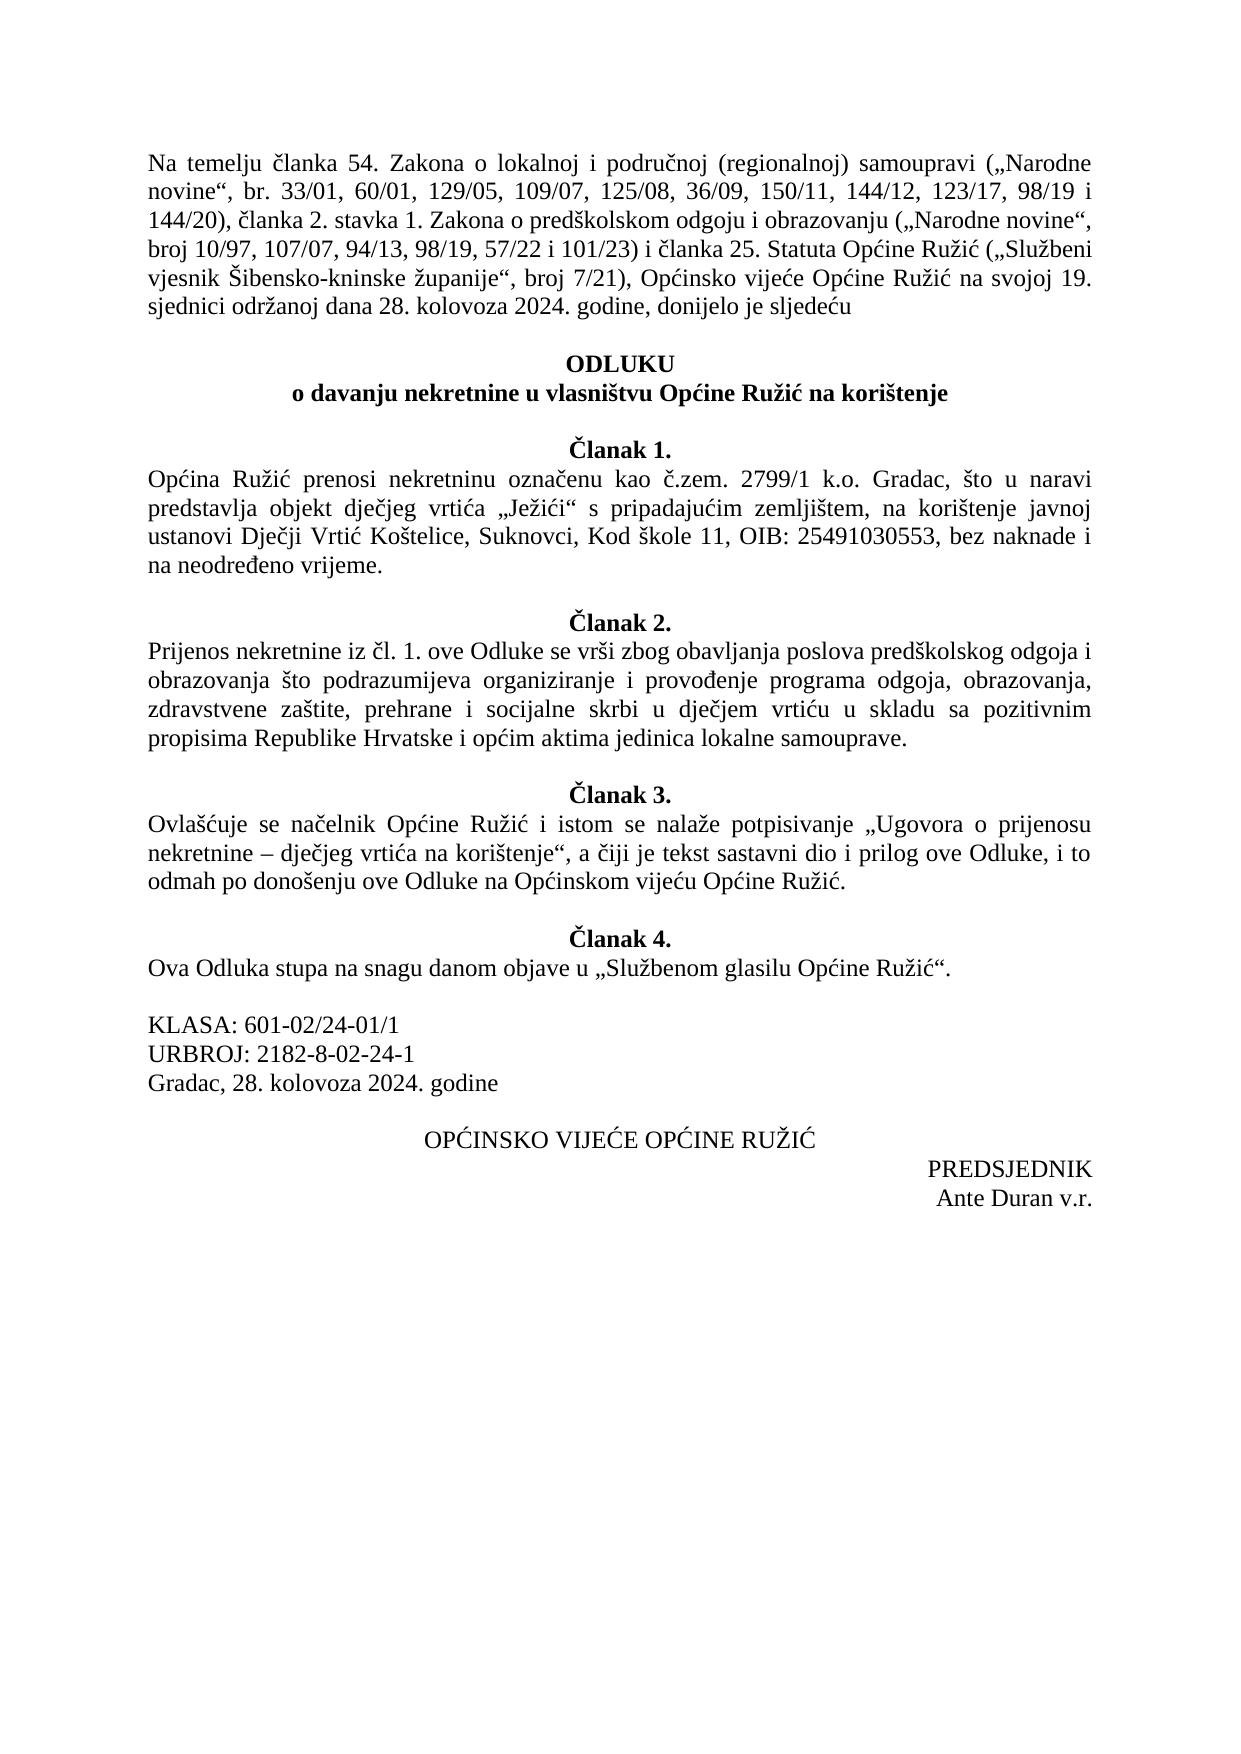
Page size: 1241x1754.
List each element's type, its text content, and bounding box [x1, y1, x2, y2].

text URBROJ: 2182-8-02-24-1 [148, 1039, 1093, 1068]
text o davanju nekretnine u vlasništvu Općine Ružić na korištenje [148, 378, 1093, 406]
text Općina Ružić prenosi nekretninu označenu kao č.zem. 2799/1 k.o. Gradac, što u naravi predstavlja objekt dječjeg vrtića „Ježići“ s pripadajućim zemljištem, na korištenje javnoj ustanovi Dječji Vrtić Koštelice, Suknovci, Kod škole 11, OIB: 25491030553, bez naknade i na neodređeno vrijeme. [148, 464, 1093, 579]
text PREDSJEDNIK [148, 1154, 1093, 1183]
text Članak 3. [148, 780, 1093, 809]
text Ante Duran v.r. [148, 1183, 1093, 1211]
text Ova Odluka stupa na snagu danom objave u „Službenom glasilu Općine Ružić“. [148, 953, 1093, 981]
text OPĆINSKO VIJEĆE OPĆINE RUŽIĆ [148, 1125, 1093, 1154]
text Članak 1. [148, 435, 1093, 464]
text ODLUKU [148, 349, 1093, 378]
text Članak 2. [148, 608, 1093, 636]
text Gradac, 28. kolovoza 2024. godine [148, 1068, 1093, 1096]
text Članak 4. [148, 924, 1093, 953]
text KLASA: 601-02/24-01/1 [148, 1010, 1093, 1039]
text Na temelju članka 54. Zakona o lokalnoj i područnoj (regionalnoj) samoupravi („Narodne novine“, br. 33/01, 60/01, 129/05, 109/07, 125/08, 36/09, 150/11, 144/12, 123/17, 98/19 i 144/20), članka 2. stavka 1. Zakona o predškolskom odgoju i obrazovanju („Narodne novine“, broj 10/97, 107/07, 94/13, 98/19, 57/22 i 101/23) i članka 25. Statuta Općine Ružić („Službeni vjesnik Šibensko-kninske županije“, broj 7/21), Općinsko vijeće Općine Ružić na svojoj 19. sjednici održanoj dana 28. kolovoza 2024. godine, donijelo je sljedeću [148, 148, 1093, 320]
text Prijenos nekretnine iz čl. 1. ove Odluke se vrši zbog obavljanja poslova predškolskog odgoja i obrazovanja što podrazumijeva organiziranje i provođenje programa odgoja, obrazovanja, zdravstvene zaštite, prehrane i socijalne skrbi u dječjem vrtiću u skladu sa pozitivnim propisima Republike Hrvatske i općim aktima jedinica lokalne samouprave. [148, 636, 1093, 751]
text Ovlašćuje se načelnik Općine Ružić i istom se nalaže potpisivanje „Ugovora o prijenosu nekretnine – dječjeg vrtića na korištenje“, a čiji je tekst sastavni dio i prilog ove Odluke, i to odmah po donošenju ove Odluke na Općinskom vijeću Općine Ružić. [148, 809, 1093, 895]
